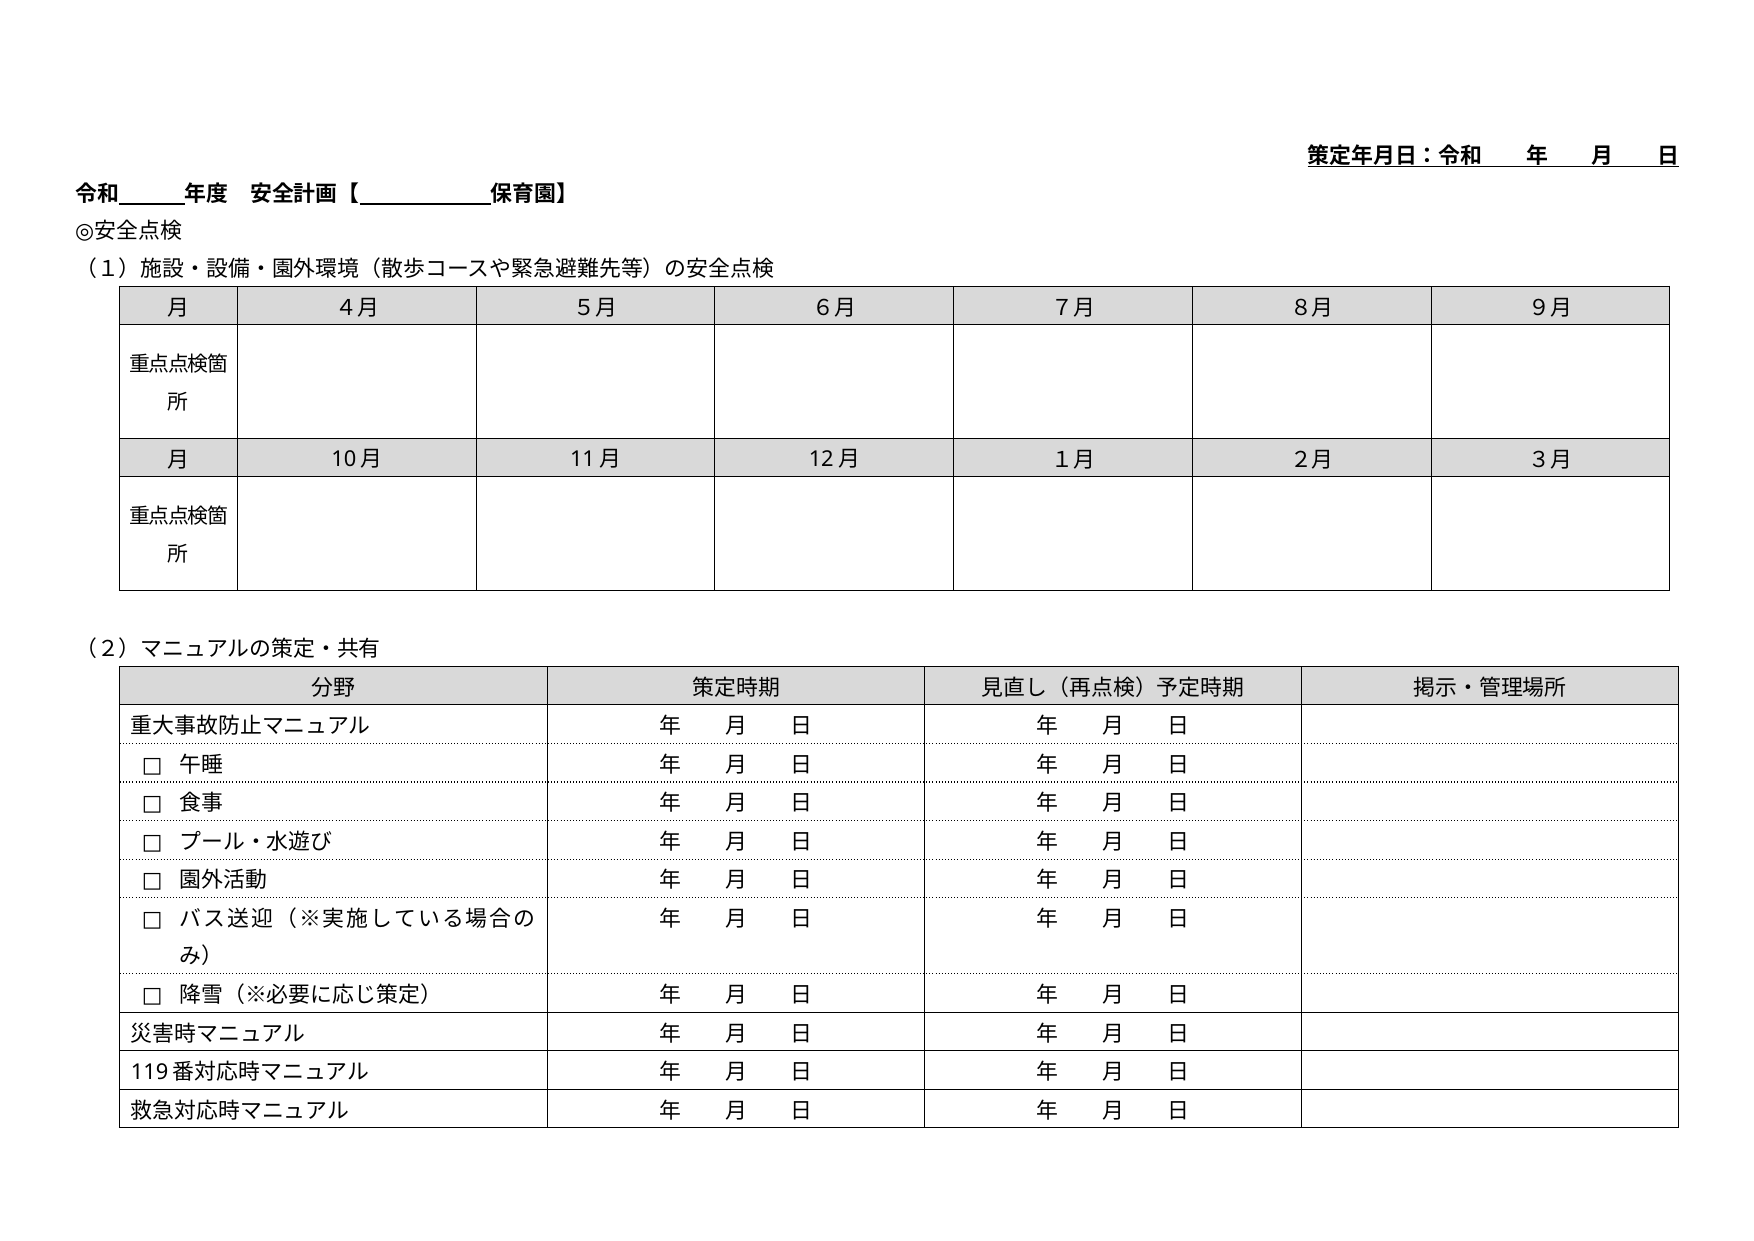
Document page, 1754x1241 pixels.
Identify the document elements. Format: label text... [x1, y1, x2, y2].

table_cell 年 月 日 [925, 1051, 1301, 1089]
text 令和 年度 安全計画【 保育園】 [75, 173, 1679, 211]
table_header 分野 [120, 667, 547, 704]
table_cell 年 月 日 [925, 1013, 1301, 1050]
table_cell [1302, 973, 1678, 1012]
table_cell [1302, 705, 1678, 743]
table_cell プール・水遊び [120, 820, 547, 858]
table_header ７月 [954, 287, 1192, 324]
table_header 掲示・管理場所 [1302, 667, 1678, 704]
table_cell 年 月 日 [548, 781, 924, 820]
table_cell 12月 [715, 439, 953, 476]
table_cell 11月 [477, 439, 714, 476]
table_cell 年 月 日 [925, 705, 1301, 743]
table_header ８月 [1193, 287, 1431, 324]
table_cell 重大事故防止マニュアル [120, 705, 547, 743]
table_header 月 [120, 287, 237, 324]
table_cell 年 月 日 [925, 743, 1301, 781]
table_cell 降雪（※必要に応じ策定） [120, 973, 547, 1012]
table_cell [715, 477, 953, 590]
table_cell [954, 477, 1192, 590]
table_cell 119番対応時マニュアル [120, 1051, 547, 1089]
table_cell [1432, 325, 1669, 438]
table_cell 年 月 日 [548, 743, 924, 781]
table_cell [1302, 897, 1678, 973]
table_cell [1432, 477, 1669, 590]
table_cell 年 月 日 [548, 973, 924, 1012]
table_cell 年 月 日 [925, 859, 1301, 897]
table_cell １月 [954, 439, 1192, 476]
table_cell [477, 477, 714, 590]
table_header ５月 [477, 287, 714, 324]
table_cell [1302, 1090, 1678, 1127]
table_cell 救急対応時マニュアル [120, 1090, 547, 1127]
table_cell 年 月 日 [548, 1051, 924, 1089]
table_cell 年 月 日 [925, 897, 1301, 973]
table_cell [1302, 820, 1678, 858]
text （２）マニュアルの策定・共有 [75, 628, 1679, 666]
text 策定年月日：令和 年 月 日 [75, 136, 1679, 173]
table_cell [1193, 477, 1431, 590]
table_cell 午睡 [120, 743, 547, 781]
table_cell ２月 [1193, 439, 1431, 476]
table_cell 年 月 日 [548, 1090, 924, 1127]
table_cell 年 月 日 [925, 973, 1301, 1012]
table_cell 災害時マニュアル [120, 1013, 547, 1050]
table_cell 園外活動 [120, 859, 547, 897]
table_cell 年 月 日 [548, 1013, 924, 1050]
table_cell [1302, 743, 1678, 781]
table_cell 10月 [238, 439, 476, 476]
table_cell [477, 325, 714, 438]
table_cell [1193, 325, 1431, 438]
table_cell 年 月 日 [925, 820, 1301, 858]
table_cell [238, 477, 476, 590]
table_header ９月 [1432, 287, 1669, 324]
table_cell 年 月 日 [925, 781, 1301, 820]
table_cell 重点点検箇所 [120, 325, 237, 438]
table_cell 年 月 日 [548, 820, 924, 858]
table_cell 年 月 日 [548, 859, 924, 897]
table_cell 年 月 日 [548, 897, 924, 973]
table_cell [1302, 859, 1678, 897]
table_cell [238, 325, 476, 438]
table_cell [1302, 781, 1678, 820]
text ◎安全点検 [75, 211, 1679, 248]
table_cell ３月 [1432, 439, 1669, 476]
table_header 策定時期 [548, 667, 924, 704]
table_cell [1302, 1051, 1678, 1089]
table_cell [1302, 1013, 1678, 1050]
table_cell [954, 325, 1192, 438]
table_cell 食事 [120, 781, 547, 820]
table_header ６月 [715, 287, 953, 324]
text （１）施設・設備・園外環境（散歩コースや緊急避難先等）の安全点検 [75, 248, 1679, 286]
table_header 見直し（再点検）予定時期 [925, 667, 1301, 704]
table_header ４月 [238, 287, 476, 324]
table_cell バス送迎（※実施している場合のみ） [120, 897, 547, 973]
table_cell 月 [120, 439, 237, 476]
table_cell 年 月 日 [548, 705, 924, 743]
table_cell 重点点検箇所 [120, 477, 237, 590]
table_cell [715, 325, 953, 438]
table_cell 年 月 日 [925, 1090, 1301, 1127]
